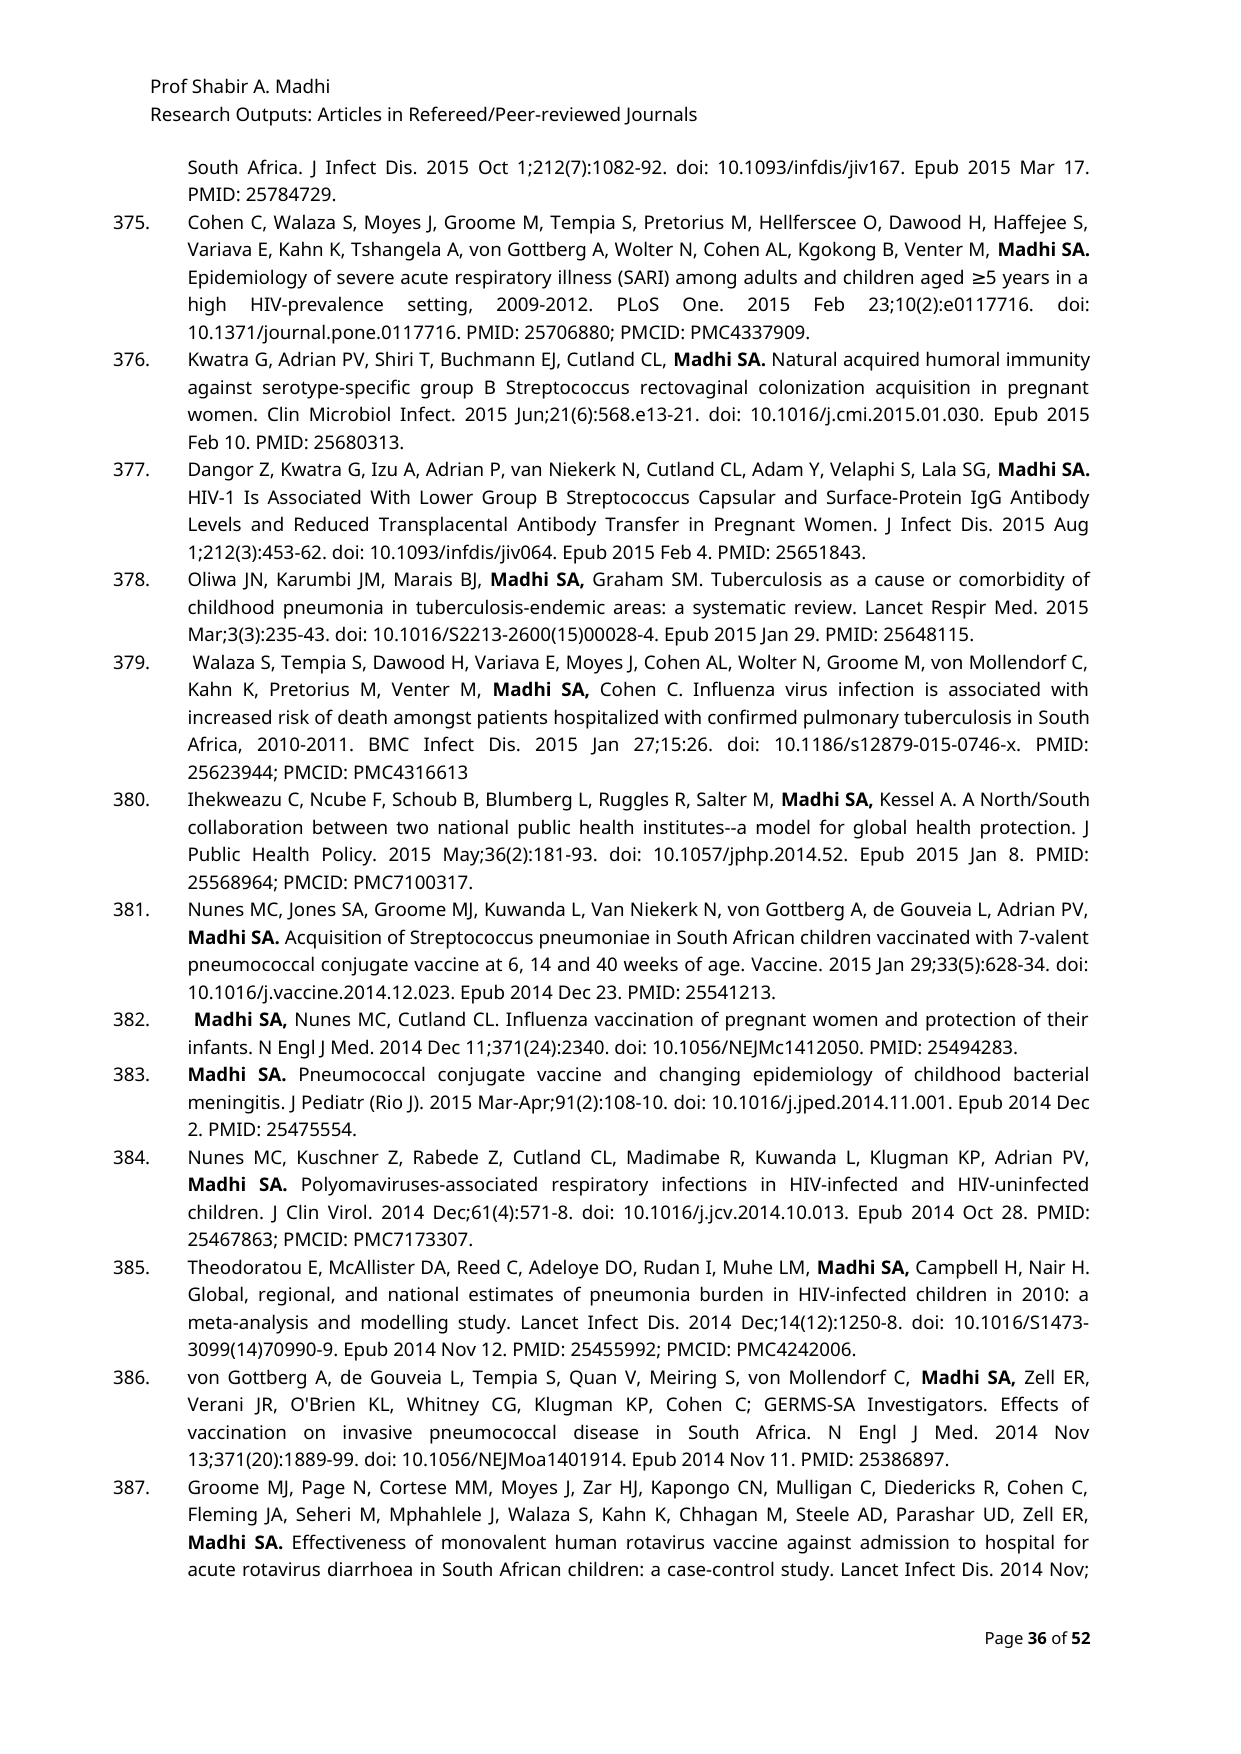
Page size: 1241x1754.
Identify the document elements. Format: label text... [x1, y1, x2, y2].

list Nunes MC, Kuschner Z, Rabede Z, Cutland CL, Madimabe R, Kuwanda L, Klugman KP, Adrian PV, Madhi SA. Polyomaviruses-associated respiratory infections in HIV-infected and HIV-uninfected children. J Clin Virol. 2014 Dec;61(4):571-8. doi: 10.1016/j.jcv.2014.10.013. Epub 2014 Oct 28. PMID: 25467863; PMCID: PMC7173307. [150, 1144, 1090, 1252]
list Ihekweazu C, Ncube F, Schoub B, Blumberg L, Ruggles R, Salter M, Madhi SA, Kessel A. A North/South collaboration between two national public health institutes--a model for global health protection. J Public Health Policy. 2015 May;36(2):181-93. doi: 10.1057/jphp.2014.52. Epub 2015 Jan 8. PMID: 25568964; PMCID: PMC7100317. [150, 787, 1090, 895]
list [150, 1474, 1090, 1582]
list Theodoratou E, McAllister DA, Reed C, Adeloye DO, Rudan I, Muhe LM, Madhi SA, Campbell H, Nair H. Global, regional, and national estimates of pneumonia burden in HIV-infected children in 2010: a meta-analysis and modelling study. Lancet Infect Dis. 2014 Dec;14(12):1250-8. doi: 10.1016/S1473-3099(14)70990-9. Epub 2014 Nov 12. PMID: 25455992; PMCID: PMC4242006. [150, 1254, 1090, 1362]
list Madhi SA. Pneumococcal conjugate vaccine and changing epidemiology of childhood bacterial meningitis. J Pediatr (Rio J). 2015 Mar-Apr;91(2):108-10. doi: 10.1016/j.jped.2014.11.001. Epub 2014 Dec 2. PMID: 25475554. [150, 1062, 1090, 1142]
list Nunes MC, Jones SA, Groome MJ, Kuwanda L, Van Niekerk N, von Gottberg A, de Gouveia L, Adrian PV, Madhi SA. Acquisition of Streptococcus pneumoniae in South African children vaccinated with 7-valent pneumococcal conjugate vaccine at 6, 14 and 40 weeks of age. Vaccine. 2015 Jan 29;33(5):628-34. doi: 10.1016/j.vaccine.2014.12.023. Epub 2014 Dec 23. PMID: 25541213. [150, 897, 1090, 1005]
list Dangor Z, Kwatra G, Izu A, Adrian P, van Niekerk N, Cutland CL, Adam Y, Velaphi S, Lala SG, Madhi SA. HIV-1 Is Associated With Lower Group B Streptococcus Capsular and Surface-Protein IgG Antibody Levels and Reduced Transplacental Antibody Transfer in Pregnant Women. J Infect Dis. 2015 Aug 1;212(3):453-62. doi: 10.1093/infdis/jiv064. Epub 2015 Feb 4. PMID: 25651843. [150, 457, 1090, 565]
list Madhi SA, Nunes MC, Cutland CL. Influenza vaccination of pregnant women and protection of their infants. N Engl J Med. 2014 Dec 11;371(24):2340. doi: 10.1056/NEJMc1412050. PMID: 25494283. [150, 1007, 1090, 1060]
list Oliwa JN, Karumbi JM, Marais BJ, Madhi SA, Graham SM. Tuberculosis as a cause or comorbidity of childhood pneumonia in tuberculosis-endemic areas: a systematic review. Lancet Respir Med. 2015 Mar;3(3):235-43. doi: 10.1016/S2213-2600(15)00028-4. Epub 2015 Jan 29. PMID: 25648115. [150, 567, 1090, 647]
list von Gottberg A, de Gouveia L, Tempia S, Quan V, Meiring S, von Mollendorf C, Madhi SA, Zell ER, Verani JR, O'Brien KL, Whitney CG, Klugman KP, Cohen C; GERMS-SA Investigators. Effects of vaccination on invasive pneumococcal disease in South Africa. N Engl J Med. 2014 Nov 13;371(20):1889-99. doi: 10.1056/NEJMoa1401914. Epub 2014 Nov 11. PMID: 25386897. [150, 1364, 1090, 1472]
list Cohen C, Walaza S, Moyes J, Groome M, Tempia S, Pretorius M, Hellferscee O, Dawood H, Haffejee S, Variava E, Kahn K, Tshangela A, von Gottberg A, Wolter N, Cohen AL, Kgokong B, Venter M, Madhi SA. Epidemiology of severe acute respiratory illness (SARI) among adults and children aged ≥5 years in a high HIV-prevalence setting, 2009-2012. PLoS One. 2015 Feb 23;10(2):e0117716. doi: 10.1371/journal.pone.0117716. PMID: 25706880; PMCID: PMC4337909. [150, 209, 1090, 345]
list Walaza S, Tempia S, Dawood H, Variava E, Moyes J, Cohen AL, Wolter N, Groome M, von Mollendorf C, Kahn K, Pretorius M, Venter M, Madhi SA, Cohen C. Influenza virus infection is associated with increased risk of death amongst patients hospitalized with confirmed pulmonary tuberculosis in South Africa, 2010-2011. BMC Infect Dis. 2015 Jan 27;15:26. doi: 10.1186/s12879-015-0746-x. PMID: 25623944; PMCID: PMC4316613 [150, 649, 1090, 785]
list Kwatra G, Adrian PV, Shiri T, Buchmann EJ, Cutland CL, Madhi SA. Natural acquired humoral immunity against serotype-specific group B Streptococcus rectovaginal colonization acquisition in pregnant women. Clin Microbiol Infect. 2015 Jun;21(6):568.e13-21. doi: 10.1016/j.cmi.2015.01.030. Epub 2015 Feb 10. PMID: 25680313. [150, 347, 1090, 455]
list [150, 154, 1090, 207]
